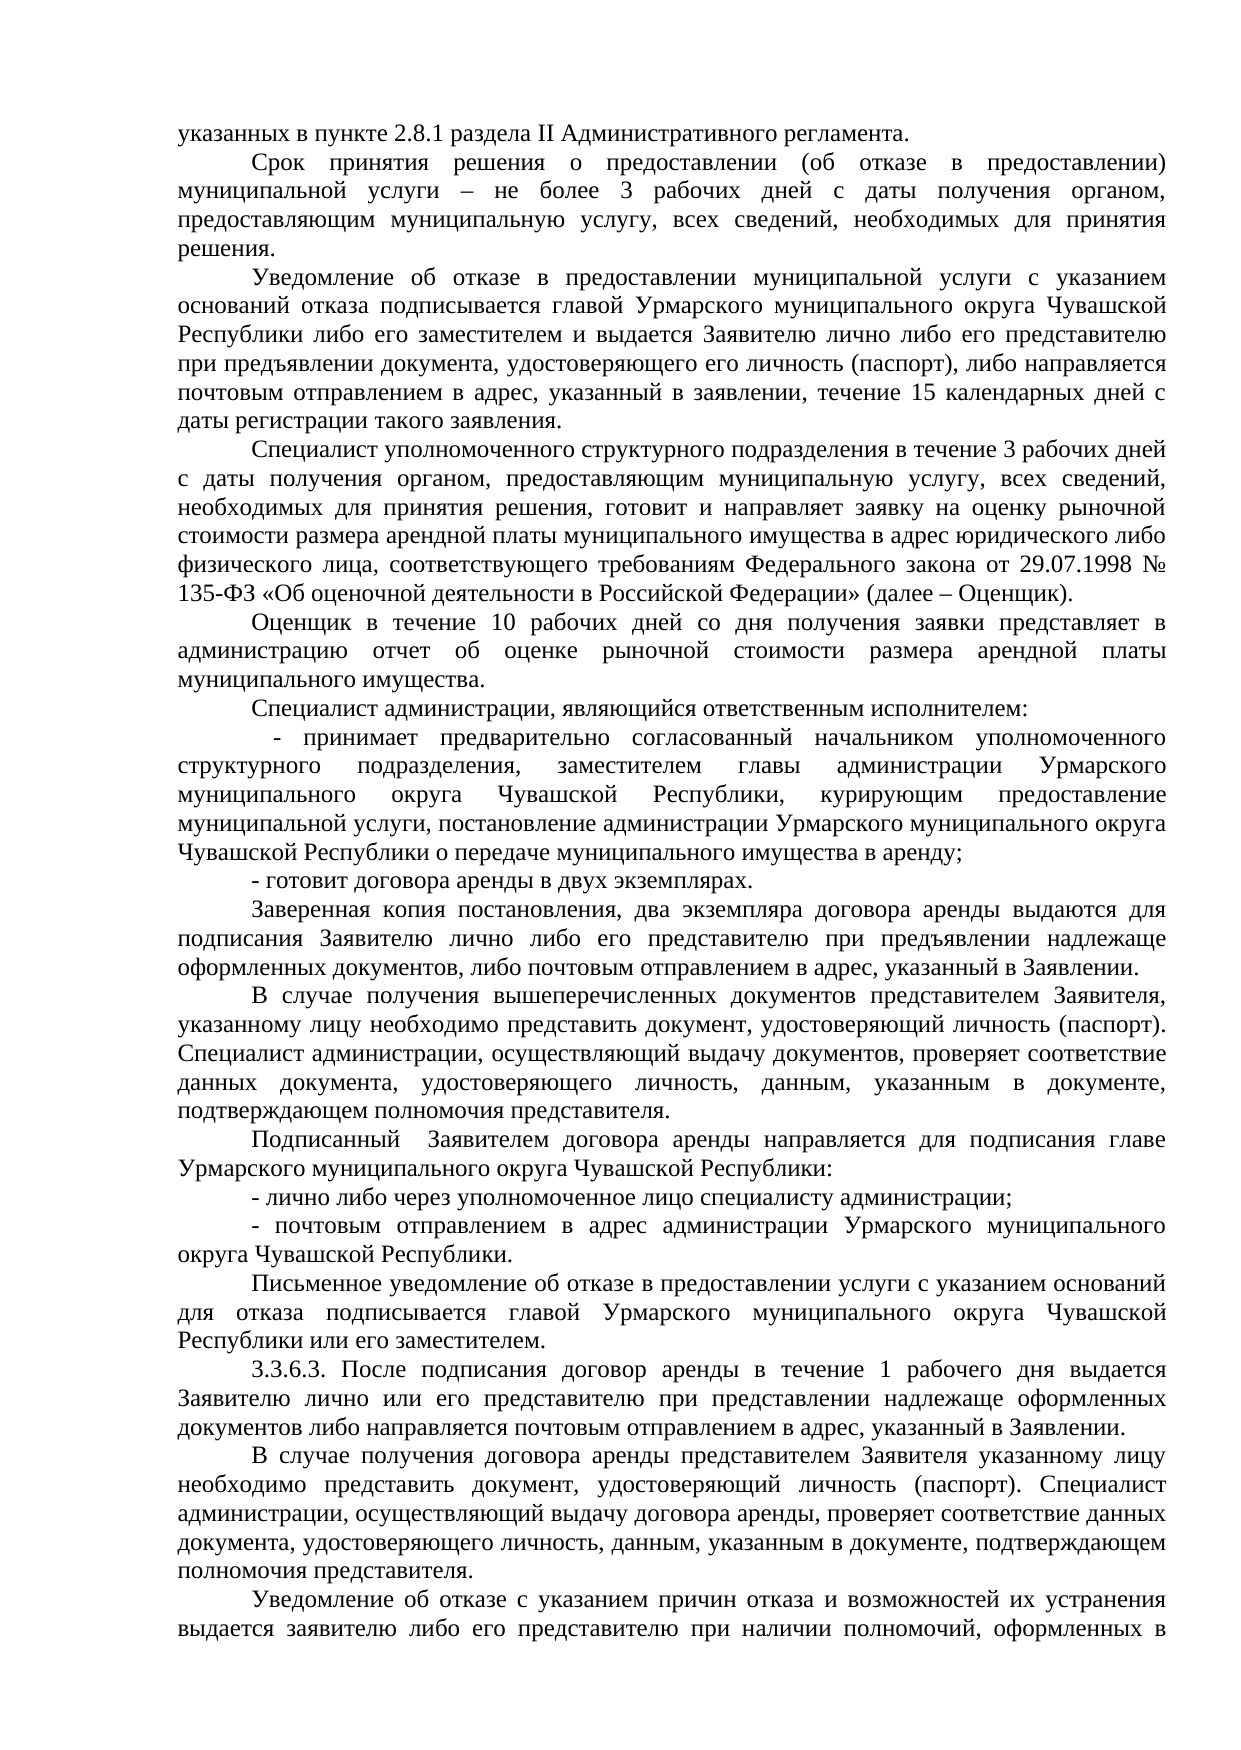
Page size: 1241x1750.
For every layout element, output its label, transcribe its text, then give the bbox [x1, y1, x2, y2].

text Оценщик в течение 10 рабочих дней со дня получения заявки представляет в администрацию отчет об оценке рыночной стоимости размера арендной платы муниципального имущества. [177, 607, 1167, 693]
text В случае получения договора аренды представителем Заявителя указанному лицу необходимо представить документ, удостоверяющий личность (паспорт). Специалист администрации, осуществляющий выдачу договора аренды, проверяет соответствие данных документа, удостоверяющего личность, данным, указанным в документе, подтверждающем полномочия представителя. [177, 1441, 1167, 1584]
text Письменное уведомление об отказе в предоставлении услуги с указанием оснований для отказа подписывается главой Урмарского муниципального округа Чувашской Республики или его заместителем. [177, 1268, 1167, 1354]
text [177, 1584, 1167, 1642]
text Подписанный Заявителем договора аренды направляется для подписания главе Урмарского муниципального округа Чувашской Республики: [177, 1124, 1167, 1182]
text Специалист уполномоченного структурного подразделения в течение 3 рабочих дней с даты получения органом, предоставляющим муниципальную услугу, всех сведений, необходимых для принятия решения, готовит и направляет заявку на оценку рыночной стоимости размера арендной платы муниципального имущества в адрес юридического либо физического лица, соответствующего требованиям Федерального закона от 29.07.1998 № 135-ФЗ «Об оценочной деятельности в Российской Федерации» (далее – Оценщик). [177, 434, 1167, 607]
text - готовит договора аренды в двух экземплярах. [177, 866, 1167, 894]
text 3.3.6.3. После подписания договор аренды в течение 1 рабочего дня выдается Заявителю лично или его представителю при представлении надлежаще оформленных документов либо направляется почтовым отправлением в адрес, указанный в Заявлении. [177, 1354, 1167, 1441]
text В случае получения вышеперечисленных документов представителем Заявителя, указанному лицу необходимо представить документ, удостоверяющий личность (паспорт). Специалист администрации, осуществляющий выдачу документов, проверяет соответствие данных документа, удостоверяющего личность, данным, указанным в документе, подтверждающем полномочия представителя. [177, 981, 1167, 1124]
text Заверенная копия постановления, два экземпляра договора аренды выдаются для подписания Заявителю лично либо его представителю при предъявлении надлежаще оформленных документов, либо почтовым отправлением в адрес, указанный в Заявлении. [177, 894, 1167, 981]
text Срок принятия решения о предоставлении (об отказе в предоставлении) муниципальной услуги – не более 3 рабочих дней с даты получения органом, предоставляющим муниципальную услугу, всех сведений, необходимых для принятия решения. [177, 147, 1167, 262]
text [177, 118, 1167, 147]
text Специалист администрации, являющийся ответственным исполнителем: [177, 693, 1167, 722]
text - лично либо через уполномоченное лицо специалисту администрации; [177, 1182, 1167, 1211]
text - почтовым отправлением в адрес администрации Урмарского муниципального округа Чувашской Республики. [177, 1211, 1167, 1268]
text Уведомление об отказе в предоставлении муниципальной услуги с указанием оснований отказа подписывается главой Урмарского муниципального округа Чувашской Республики либо его заместителем и выдается Заявителю лично либо его представителю при предъявлении документа, удостоверяющего его личность (паспорт), либо направляется почтовым отправлением в адрес, указанный в заявлении, течение 15 календарных дней с даты регистрации такого заявления. [177, 262, 1167, 434]
text - принимает предварительно согласованный начальником уполномоченного структурного подразделения, заместителем главы администрации Урмарского муниципального округа Чувашской Республики, курирующим предоставление муниципальной услуги, постановление администрации Урмарского муниципального округа Чувашской Республики о передаче муниципального имущества в аренду; [177, 722, 1167, 866]
